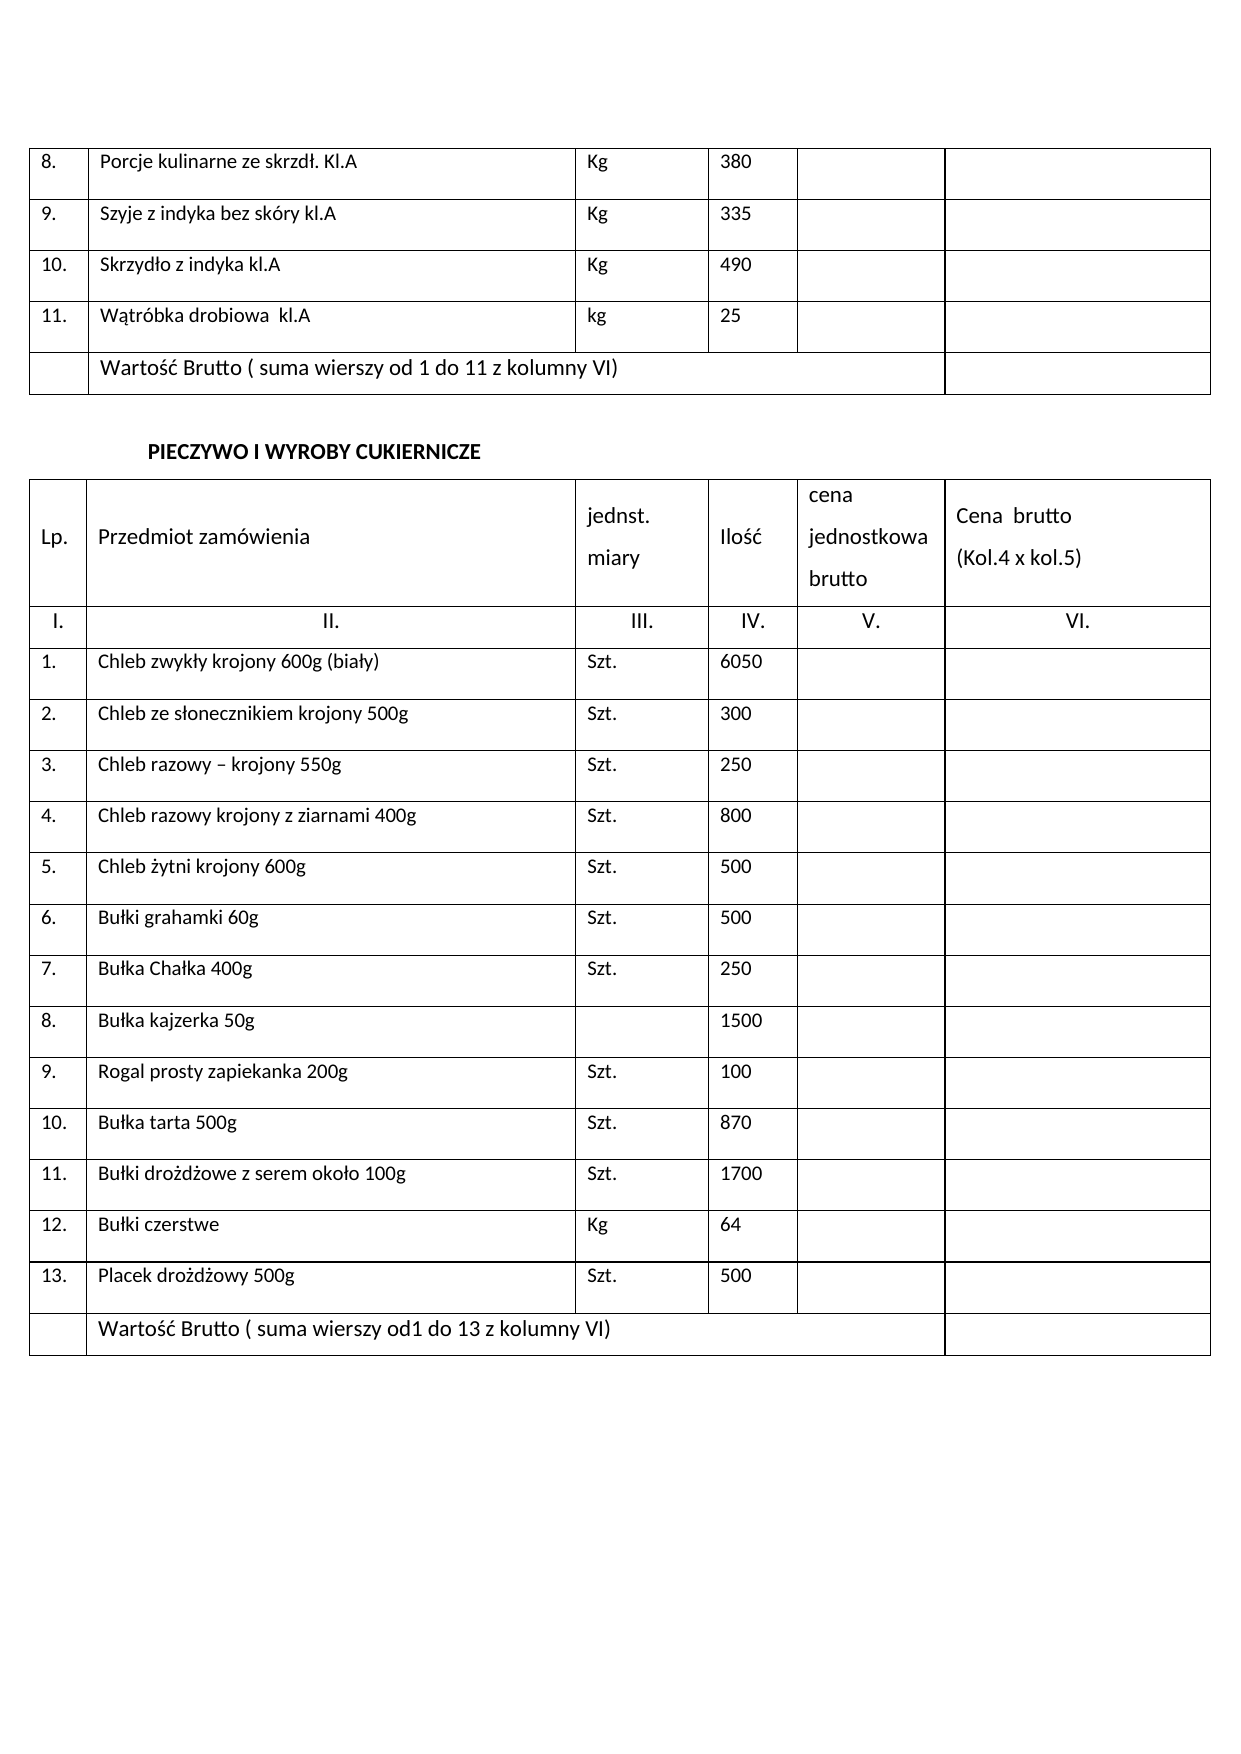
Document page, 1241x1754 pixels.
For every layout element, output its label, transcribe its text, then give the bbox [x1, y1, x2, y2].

table_cell 11. [30, 302, 88, 352]
table_cell 10. [30, 251, 88, 301]
table_cell Szt. [576, 1109, 708, 1159]
table_cell 870 [709, 1109, 797, 1159]
table_cell [946, 1058, 1210, 1108]
table_cell [946, 200, 1210, 250]
table_cell [946, 251, 1210, 301]
table_cell Skrzydło z indyka kl.A [89, 251, 575, 301]
table_cell 335 [709, 200, 797, 250]
table_cell [798, 1109, 944, 1159]
table_cell III. [576, 607, 708, 648]
table_cell 500 [709, 853, 797, 903]
table_cell VI. [946, 607, 1210, 648]
table_cell [798, 200, 944, 250]
table_cell [946, 649, 1210, 699]
table_cell Bułka kajzerka 50g [87, 1007, 575, 1057]
table_cell 490 [709, 251, 797, 301]
table_cell Chleb zwykły krojony 600g (biały) [87, 649, 575, 699]
table_cell Kg [576, 251, 708, 301]
table_cell 250 [709, 751, 797, 801]
table_cell [30, 353, 88, 394]
table_cell Kg [576, 200, 708, 250]
table_header jednst. miary [576, 480, 708, 606]
table_header Przedmiot zamówienia [87, 480, 575, 606]
table_cell 9. [30, 200, 88, 250]
table_cell [798, 251, 944, 301]
table_cell [798, 853, 944, 903]
table_cell Chleb razowy – krojony 550g [87, 751, 575, 801]
table_cell 10. [30, 1109, 86, 1159]
table_cell IV. [709, 607, 797, 648]
table_cell [946, 302, 1210, 352]
table_cell 1700 [709, 1160, 797, 1210]
table_cell 5. [30, 853, 86, 903]
table_cell 25 [709, 302, 797, 352]
table_cell 250 [709, 956, 797, 1006]
table_cell [946, 802, 1210, 852]
table_cell I. [30, 607, 86, 648]
table_cell 12. [30, 1211, 86, 1261]
table_cell Wartość Brutto ( suma wierszy od 1 do 11 z kolumny VI) [89, 353, 944, 394]
table_cell 9. [30, 1058, 86, 1108]
table_cell Chleb ze słonecznikiem krojony 500g [87, 700, 575, 750]
table_cell Porcje kulinarne ze skrzdł. Kl.A [89, 149, 575, 199]
table_cell Chleb żytni krojony 600g [87, 853, 575, 903]
table_cell [798, 905, 944, 954]
table_cell 7. [30, 956, 86, 1006]
table_cell Chleb razowy krojony z ziarnami 400g [87, 802, 575, 852]
table_cell Szt. [576, 853, 708, 903]
table_cell Szt. [576, 956, 708, 1006]
table_cell Szyje z indyka bez skóry kl.A [89, 200, 575, 250]
table_cell Bułka Chałka 400g [87, 956, 575, 1006]
table_cell 100 [709, 1058, 797, 1108]
table_cell Rogal prosty zapiekanka 200g [87, 1058, 575, 1108]
table_cell 500 [709, 1263, 797, 1313]
table_cell [946, 956, 1210, 1006]
table_cell 11. [30, 1160, 86, 1210]
table_cell Kg [576, 149, 708, 199]
table_header Cena brutto (Kol.4 x kol.5) [946, 480, 1210, 606]
table_cell Bułka tarta 500g [87, 1109, 575, 1159]
table_cell 4. [30, 802, 86, 852]
table_cell [798, 1058, 944, 1108]
table_cell [798, 1263, 944, 1313]
table_cell [946, 1007, 1210, 1057]
table_cell II. [87, 607, 575, 648]
table_cell [946, 353, 1210, 394]
table_cell [798, 1007, 944, 1057]
table_cell Szt. [576, 802, 708, 852]
table_cell [946, 149, 1210, 199]
table_cell [798, 302, 944, 352]
table_cell Placek drożdżowy 500g [87, 1263, 575, 1313]
table_cell 6050 [709, 649, 797, 699]
table_cell 3. [30, 751, 86, 801]
table_cell 6. [30, 905, 86, 954]
table_cell [946, 751, 1210, 801]
table_cell 500 [709, 905, 797, 954]
table_cell Bułki grahamki 60g [87, 905, 575, 954]
table_cell Szt. [576, 649, 708, 699]
table_cell [946, 905, 1210, 954]
table_header cena jednostkowa brutto [798, 480, 944, 606]
table_cell [798, 802, 944, 852]
table_cell [946, 1263, 1210, 1313]
table_cell [576, 1007, 708, 1057]
table_cell Wartość Brutto ( suma wierszy od1 do 13 z kolumny VI) [87, 1314, 944, 1355]
table_cell 800 [709, 802, 797, 852]
table_cell 300 [709, 700, 797, 750]
table_header Lp. [30, 480, 86, 606]
table_cell Kg [576, 1211, 708, 1261]
table_cell Szt. [576, 1058, 708, 1108]
table_cell [946, 1314, 1210, 1355]
table_cell [946, 700, 1210, 750]
table_cell 13. [30, 1263, 86, 1313]
table_cell [798, 700, 944, 750]
table_cell [798, 149, 944, 199]
table_cell Bułki drożdżowe z serem około 100g [87, 1160, 575, 1210]
table_cell Bułki czerstwe [87, 1211, 575, 1261]
text PIECZYWO I WYROBY CUKIERNICZE [148, 437, 1093, 465]
table_cell Szt. [576, 1160, 708, 1210]
table_cell [798, 956, 944, 1006]
table_cell V. [798, 607, 944, 648]
table_cell 8. [30, 1007, 86, 1057]
table_cell Szt. [576, 700, 708, 750]
table_cell Szt. [576, 905, 708, 954]
table_header Ilość [709, 480, 797, 606]
table_cell 1500 [709, 1007, 797, 1057]
table_cell 8. [30, 149, 88, 199]
table_cell 1. [30, 649, 86, 699]
table_cell [798, 751, 944, 801]
table_cell Wątróbka drobiowa kl.A [89, 302, 575, 352]
table_cell 2. [30, 700, 86, 750]
table_cell [798, 1160, 944, 1210]
table_cell 380 [709, 149, 797, 199]
table_cell [946, 1211, 1210, 1261]
table_cell [30, 1314, 86, 1355]
table_cell Szt. [576, 1263, 708, 1313]
table_cell [798, 649, 944, 699]
table_cell kg [576, 302, 708, 352]
table_cell [946, 853, 1210, 903]
table_cell Szt. [576, 751, 708, 801]
table_cell 64 [709, 1211, 797, 1261]
table_cell [946, 1109, 1210, 1159]
table_cell [798, 1211, 944, 1261]
table_cell [946, 1160, 1210, 1210]
